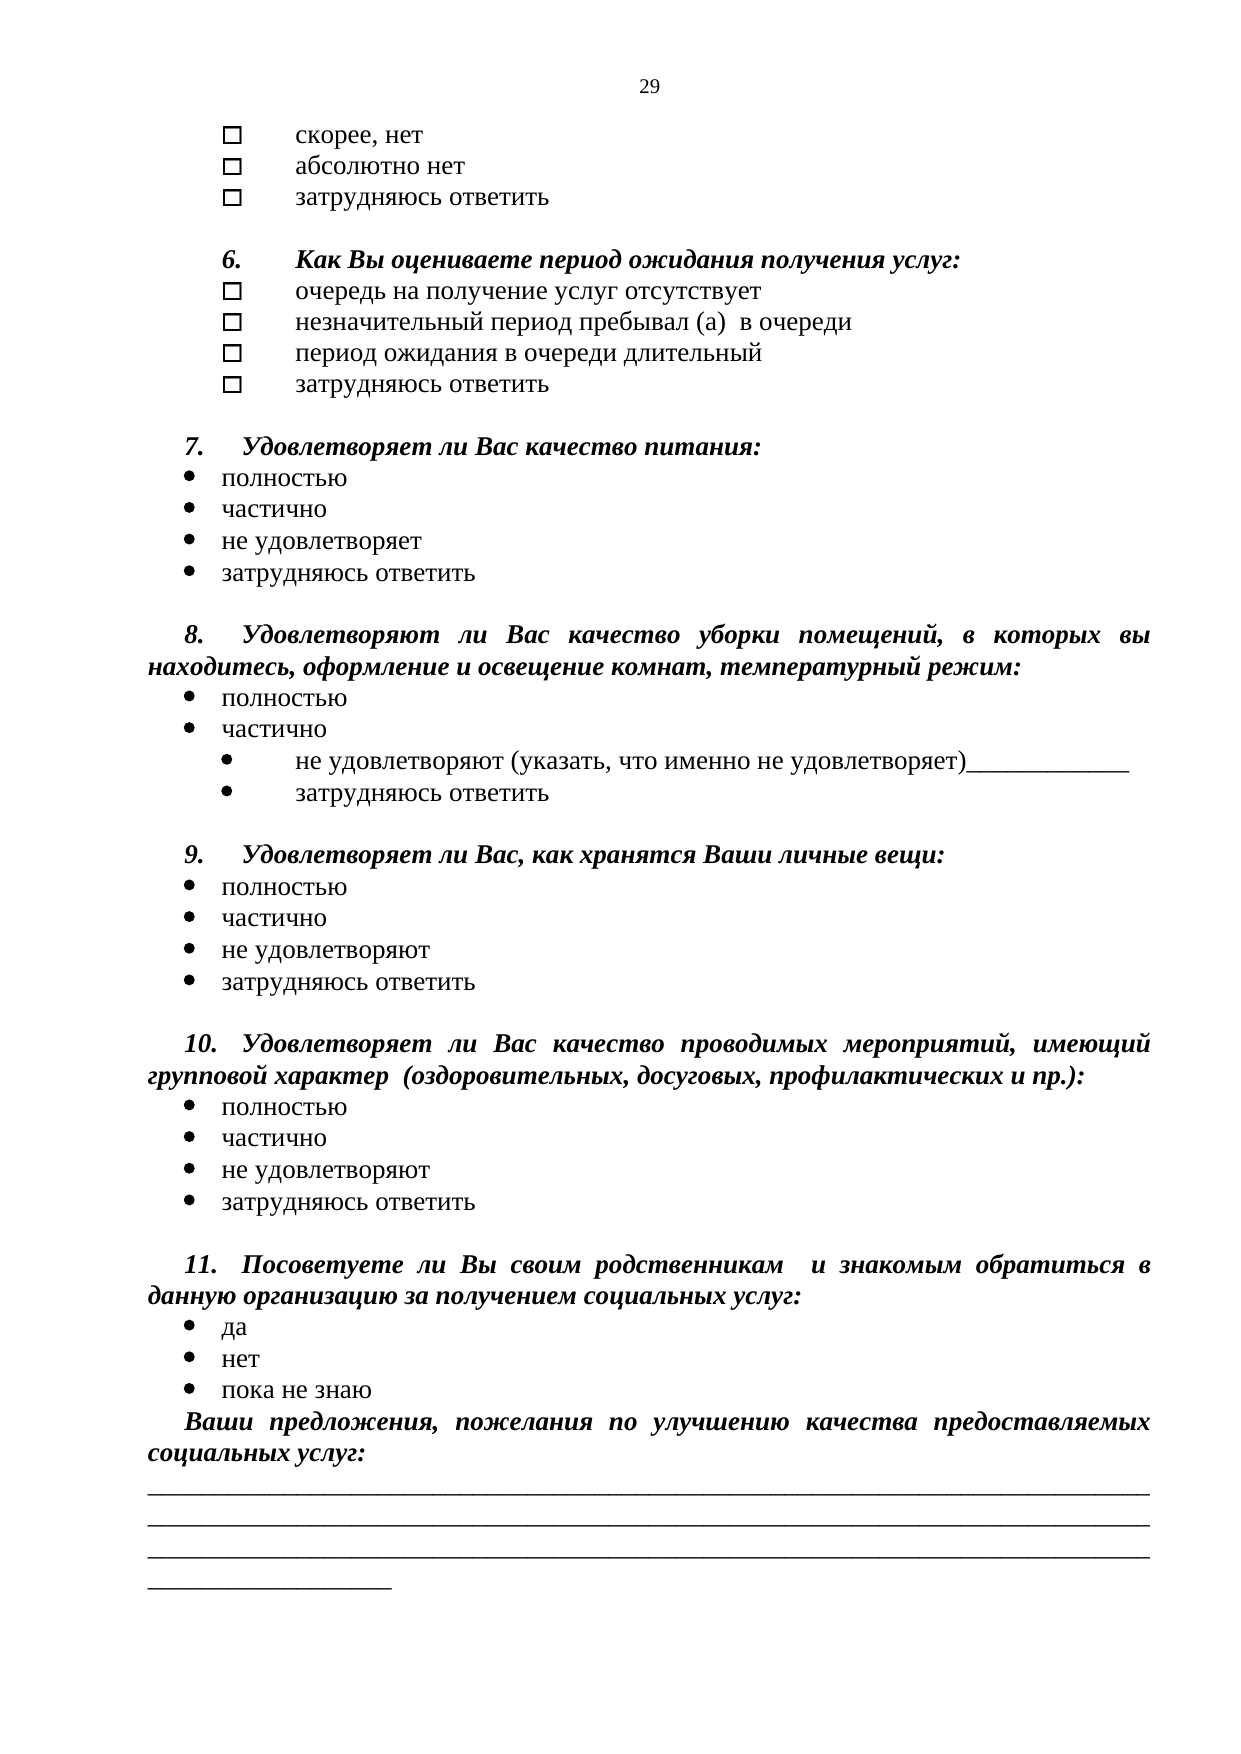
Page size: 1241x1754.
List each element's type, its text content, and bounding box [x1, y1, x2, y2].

list не удовлетворяют [148, 933, 1152, 965]
list Посоветуете ли Вы своим родственникам и знакомым обратиться в данную организацию за получением социальных услуг: [148, 1248, 1152, 1310]
list Удовлетворяет ли Вас качество проводимых мероприятий, имеющий групповой характер (оздоровительных, досуговых, профилактических и пр.): [148, 1028, 1152, 1090]
list затрудняюсь ответить [222, 367, 1152, 398]
picture [222, 313, 242, 331]
list Как Вы оцениваете период ожидания получения услуг: [222, 243, 1152, 274]
picture [222, 344, 242, 362]
list Удовлетворяет ли Вас, как хранятся Ваши личные вещи: [148, 839, 1152, 870]
list полностью [148, 870, 1152, 901]
list не удовлетворяет [148, 524, 1152, 556]
list не удовлетворяют [148, 1153, 1152, 1185]
list Удовлетворяет ли Вас качество питания: [148, 429, 1152, 461]
picture [222, 158, 242, 175]
picture [222, 282, 242, 300]
picture [222, 126, 242, 144]
list частично [148, 712, 1152, 744]
list период ожидания в очереди длительный [222, 336, 1152, 367]
picture [222, 189, 242, 206]
list затрудняюсь ответить [222, 180, 1152, 212]
text ________________________________________________________________________________________________________________________________________________________________________________________________________________________________________________ [148, 1467, 1152, 1592]
text Ваши предложения, пожелания по улучшению качества предоставляемых социальных услуг: [148, 1405, 1152, 1467]
list затрудняюсь ответить [148, 1185, 1152, 1217]
list пока не знаю [148, 1373, 1152, 1405]
list затрудняюсь ответить [148, 556, 1152, 587]
list нет [148, 1342, 1152, 1373]
list частично [148, 1122, 1152, 1153]
picture [222, 376, 242, 393]
list абсолютно нет [222, 149, 1152, 180]
list полностью [148, 1090, 1152, 1122]
list частично [148, 492, 1152, 524]
list частично [148, 901, 1152, 933]
list затрудняюсь ответить [148, 965, 1152, 996]
list очередь на получение услуг отсутствует [222, 274, 1152, 305]
list не удовлетворяют (указать, что именно не удовлетворяет)____________ [222, 744, 1152, 776]
list затрудняюсь ответить [222, 776, 1152, 807]
list полностью [148, 681, 1152, 712]
list незначительный период пребывал (а) в очереди [222, 305, 1152, 336]
list полностью [148, 461, 1152, 492]
list скорее, нет [222, 118, 1152, 149]
list да [148, 1310, 1152, 1342]
list Удовлетворяют ли Вас качество уборки помещений, в которых вы находитесь, оформление и освещение комнат, температурный режим: [148, 618, 1152, 681]
